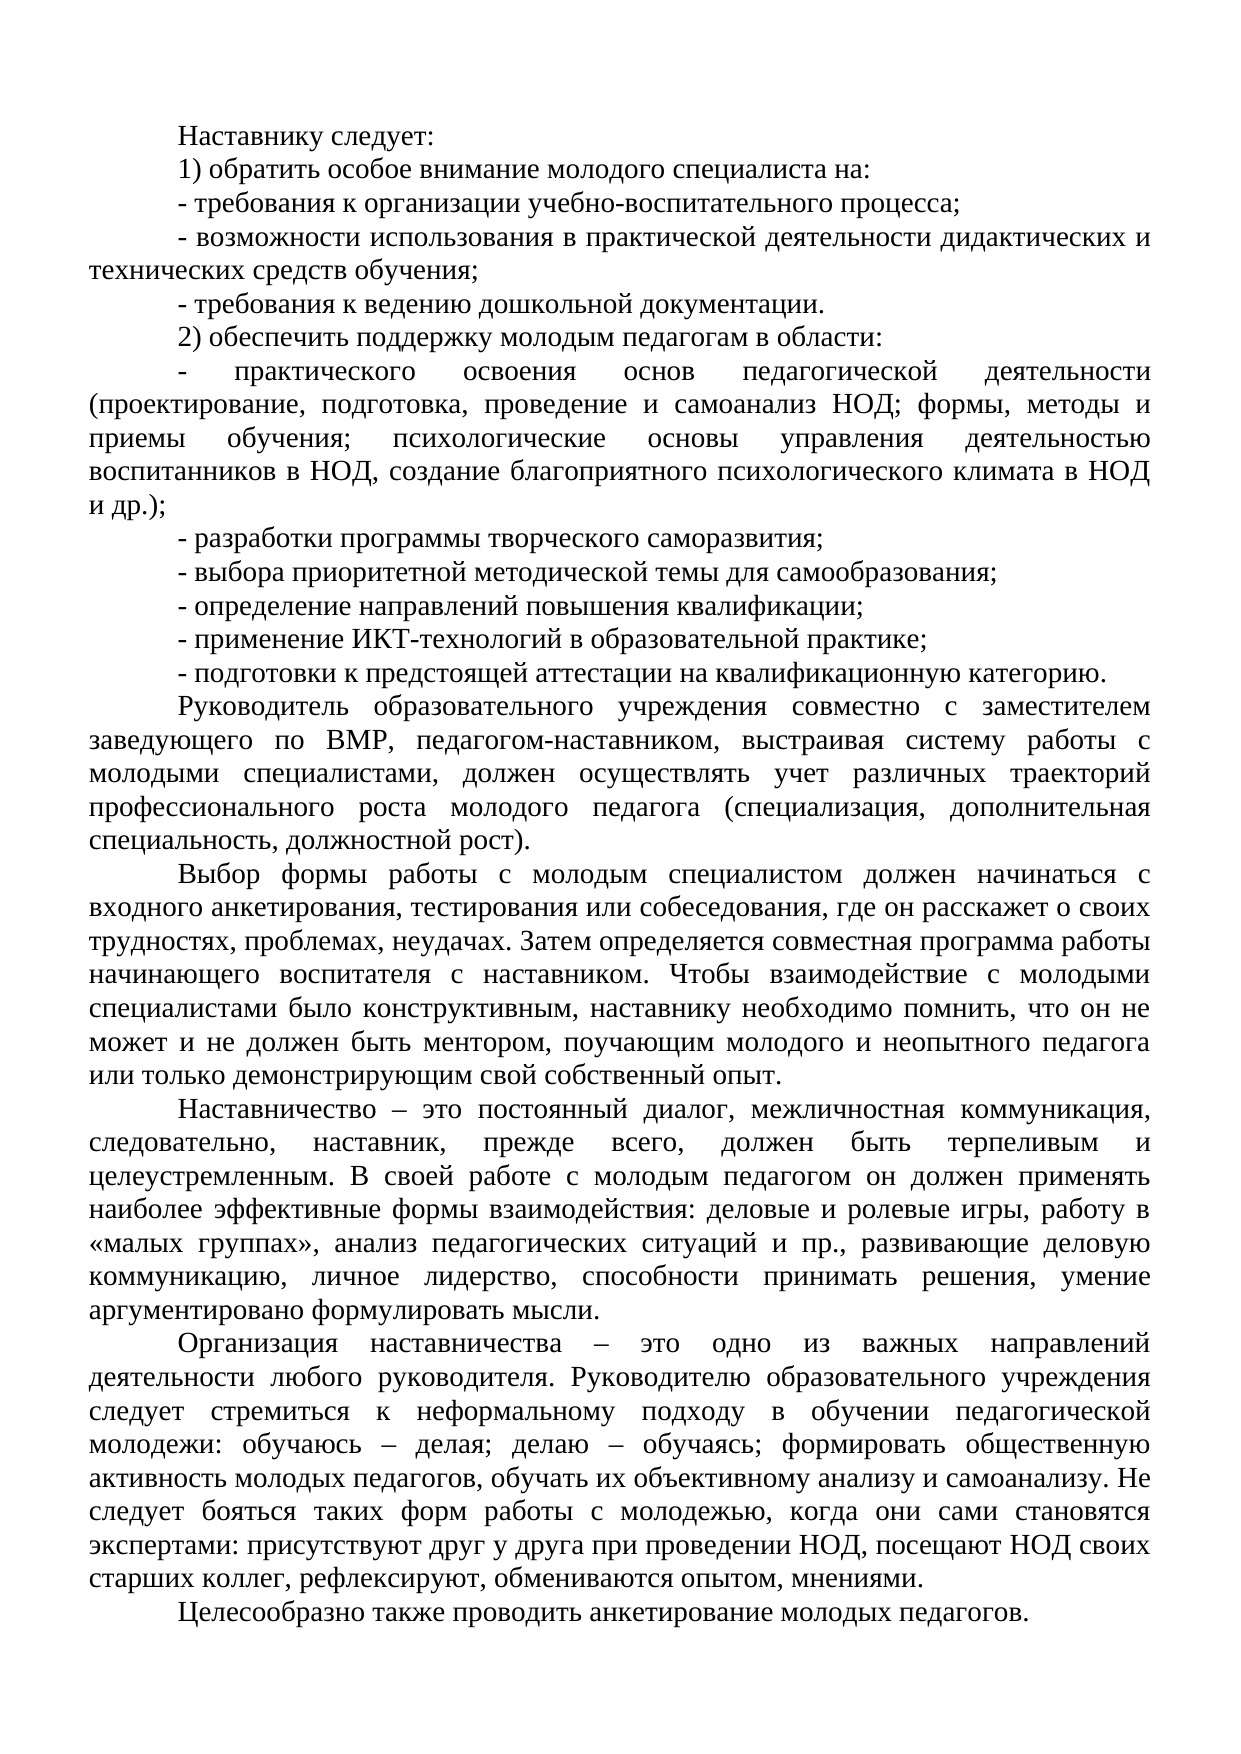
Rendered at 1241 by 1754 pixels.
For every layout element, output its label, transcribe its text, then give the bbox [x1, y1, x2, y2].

text - возможности использования в практической деятельности дидактических и технических средств обучения; [89, 219, 1152, 286]
text - разработки программы творческого саморазвития; [89, 521, 1152, 554]
text - определение направлений повышения квалификации; [89, 588, 1152, 621]
text - требования к организации учебно-воспитательного процесса; [89, 185, 1152, 219]
text Выбор формы работы с молодым специалистом должен начинаться с входного анкетирования, тестирования или собеседования, где он расскажет о своих трудностях, проблемах, неудачах. Затем определяется совместная программа работы начинающего воспитателя с наставником. Чтобы взаимодействие с молодыми специалистами было конструктивным, наставнику необходимо помнить, что он не может и не должен быть ментором, поучающим молодого и неопытного педагога или только демонстрирующим свой собственный опыт. [89, 856, 1152, 1091]
text Руководитель образовательного учреждения совместно с заместителем заведующего по ВМР, педагогом-наставником, выстраивая систему работы с молодыми специалистами, должен осуществлять учет различных траекторий профессионального роста молодого педагога (специализация, дополнительная специальность, должностной рост). [89, 688, 1152, 856]
text 1) обратить особое внимание молодого специалиста на: [89, 152, 1152, 185]
text 2) обеспечить поддержку молодым педагогам в области: [89, 319, 1152, 353]
text Наставнику следует: [89, 118, 1152, 152]
text - требования к ведению дошкольной документации. [89, 286, 1152, 319]
text - подготовки к предстоящей аттестации на квалификационную категорию. [89, 655, 1152, 688]
text Целесообразно также проводить анкетирование молодых педагогов. [89, 1594, 1152, 1627]
text - выбора приоритетной методической темы для самообразования; [89, 554, 1152, 588]
text - применение ИКТ-технологий в образовательной практике; [89, 621, 1152, 655]
text Наставничество – это постоянный диалог, межличностная коммуникация, следовательно, наставник, прежде всего, должен быть терпеливым и целеустремленным. В своей работе с молодым педагогом он должен применять наиболее эффективные формы взаимодействия: деловые и ролевые игры, работу в «малых группах», анализ педагогических ситуаций и пр., развивающие деловую коммуникацию, личное лидерство, способности принимать решения, умение аргументировано формулировать мысли. [89, 1091, 1152, 1326]
text Организация наставничества – это одно из важных направлений деятельности любого руководителя. Руководителю образовательного учреждения следует стремиться к неформальному подходу в обучении педагогической молодежи: обучаюсь – делая; делаю – обучаясь; формировать общественную активность молодых педагогов, обучать их объективному анализу и самоанализу. Не следует бояться таких форм работы с молодежью, когда они сами становятся экспертами: присутствуют друг у друга при проведении НОД, посещают НОД своих старших коллег, рефлексируют, обмениваются опытом, мнениями. [89, 1326, 1152, 1594]
text - практического освоения основ педагогической деятельности (проектирование, подготовка, проведение и самоанализ НОД; формы, методы и приемы обучения; психологические основы управления деятельностью воспитанников в НОД, создание благоприятного психологического климата в НОД и др.); [89, 353, 1152, 521]
